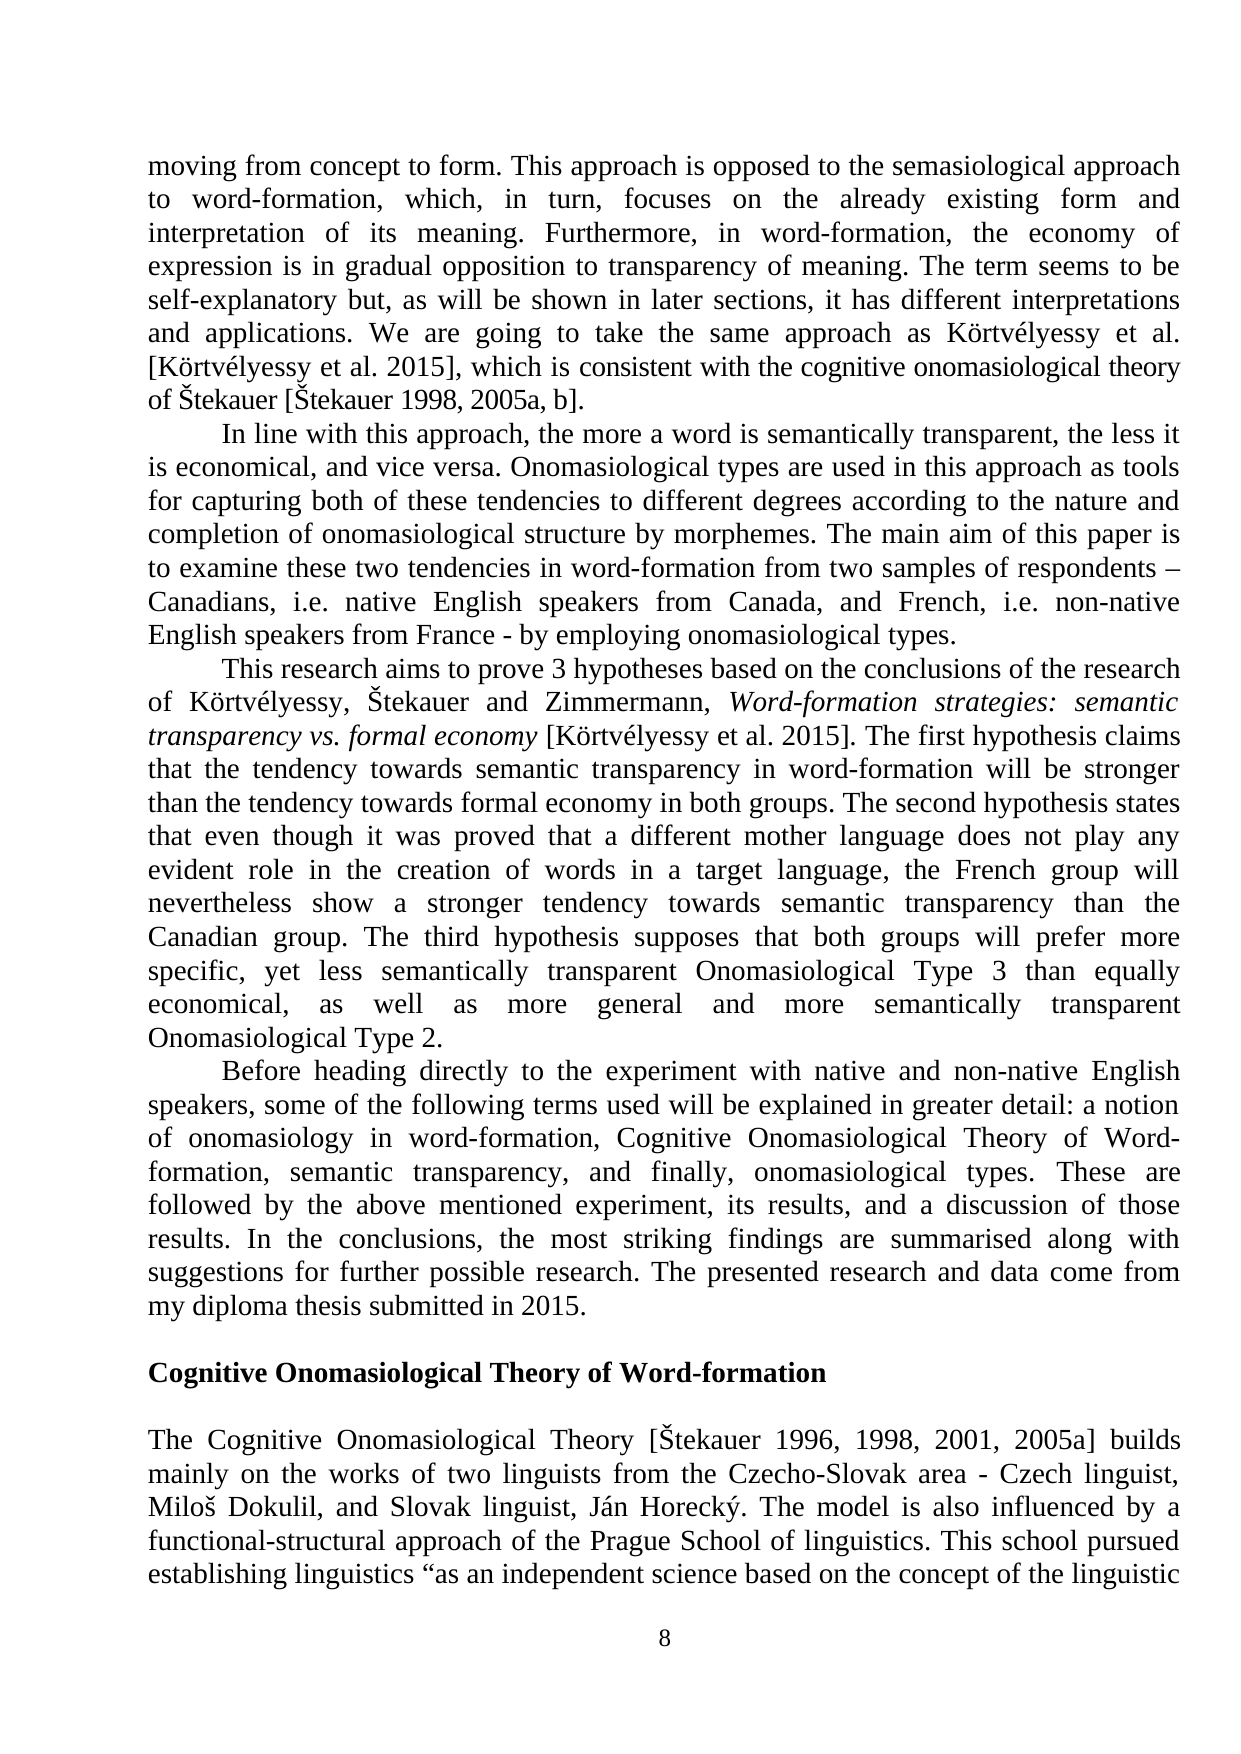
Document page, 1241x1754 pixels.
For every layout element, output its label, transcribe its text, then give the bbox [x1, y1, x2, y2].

text Cognitive Onomasiological Theory of Word-formation [148, 1355, 1181, 1389]
text Before heading directly to the experiment with native and non-native English speakers, some of the following terms used will be explained in greater detail: a notion of onomasiology in word-formation, Cognitive Onomasiological Theory of Word-formation, semantic transparency, and finally, onomasiological types. These are followed by the above mentioned experiment, its results, and a discussion of those results. In the conclusions, the most striking findings are summarised along with suggestions for further possible research. The presented research and data come from my diploma thesis submitted in 2015. [148, 1053, 1181, 1322]
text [148, 148, 1181, 416]
text This research aims to prove 3 hypotheses based on the conclusions of the research of Körtvélyessy, Štekauer and Zimmermann, Word-formation strategies: semantic transparency vs. formal economy [Körtvélyessy et al. 2015]. The first hypothesis claims that the tendency towards semantic transparency in word-formation will be stronger than the tendency towards formal economy in both groups. The second hypothesis states that even though it was proved that a different mother language does not play any evident role in the creation of words in a target language, the French group will nevertheless show a stronger tendency towards semantic transparency than the Canadian group. The third hypothesis supposes that both groups will prefer more specific, yet less semantically transparent Onomasiological Type 3 than equally economical, as well as more general and more semantically transparent Onomasiological Type 2. [148, 651, 1181, 1053]
text In line with this approach, the more a word is semantically transparent, the less it is economical, and vice versa. Onomasiological types are used in this approach as tools for capturing both of these tendencies to different degrees according to the nature and completion of onomasiological structure by morphemes. The main aim of this paper is to examine these two tendencies in word-formation from two samples of respondents – Canadians, i.e. native English speakers from Canada, and French, i.e. non-native English speakers from France - by employing onomasiological types. [148, 416, 1181, 651]
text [148, 1422, 1181, 1590]
